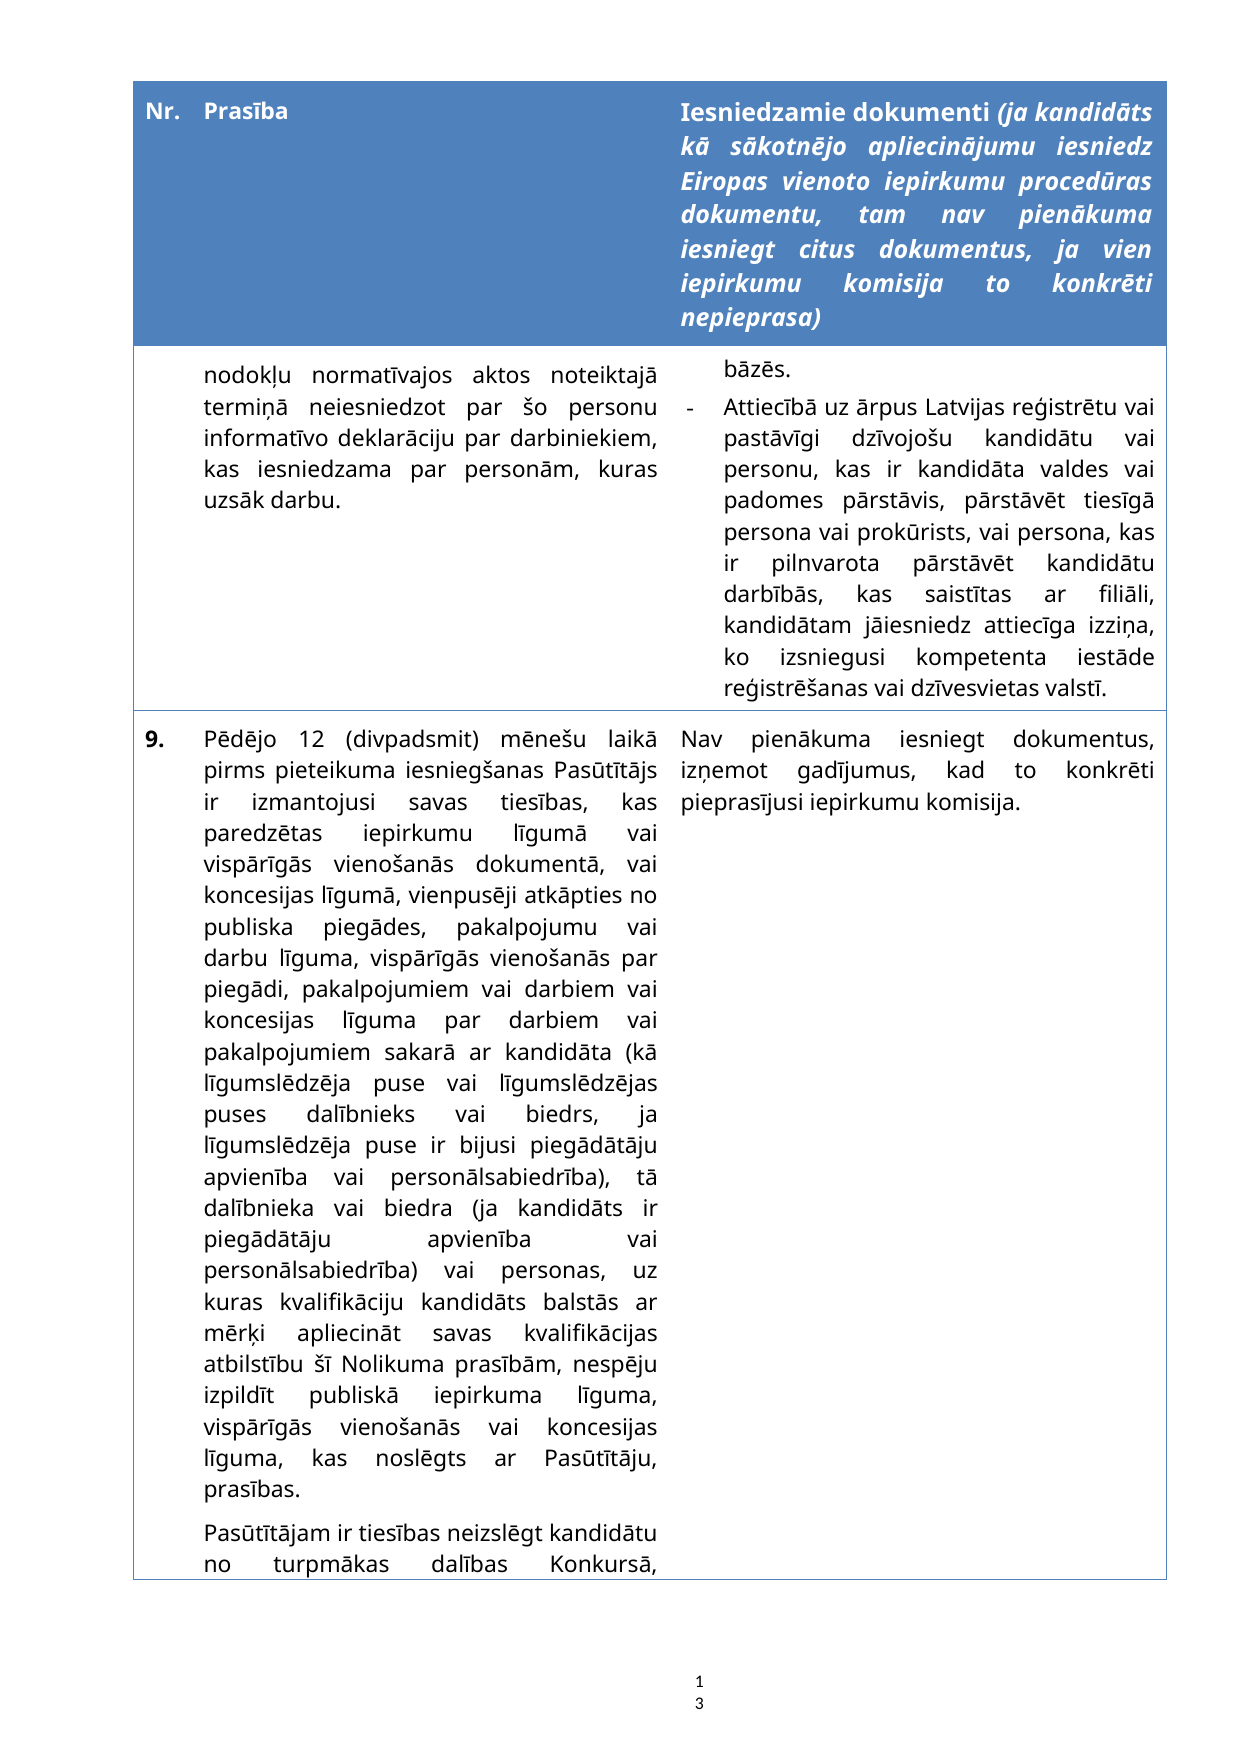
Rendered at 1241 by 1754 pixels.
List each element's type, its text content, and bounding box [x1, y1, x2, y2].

table_cell [134, 346, 192, 709]
table_header Nr. [134, 83, 192, 346]
table_header Prasība [192, 83, 669, 346]
table_cell [134, 711, 192, 1579]
table_header Iesniedzamie dokumenti (ja kandidāts kā sākotnējo apliecinājumu iesniedz Eiropas vienoto iepirkumu procedūras dokumentu, tam nav pienākuma iesniegt citus dokumentus, ja vien iepirkumu komisija to konkrēti nepieprasa) [669, 83, 1166, 346]
table_cell Nav pienākuma iesniegt dokumentus, izņemot gadījumus, kad to konkrēti pieprasījusi iepirkumu komisija. [669, 711, 1166, 1579]
